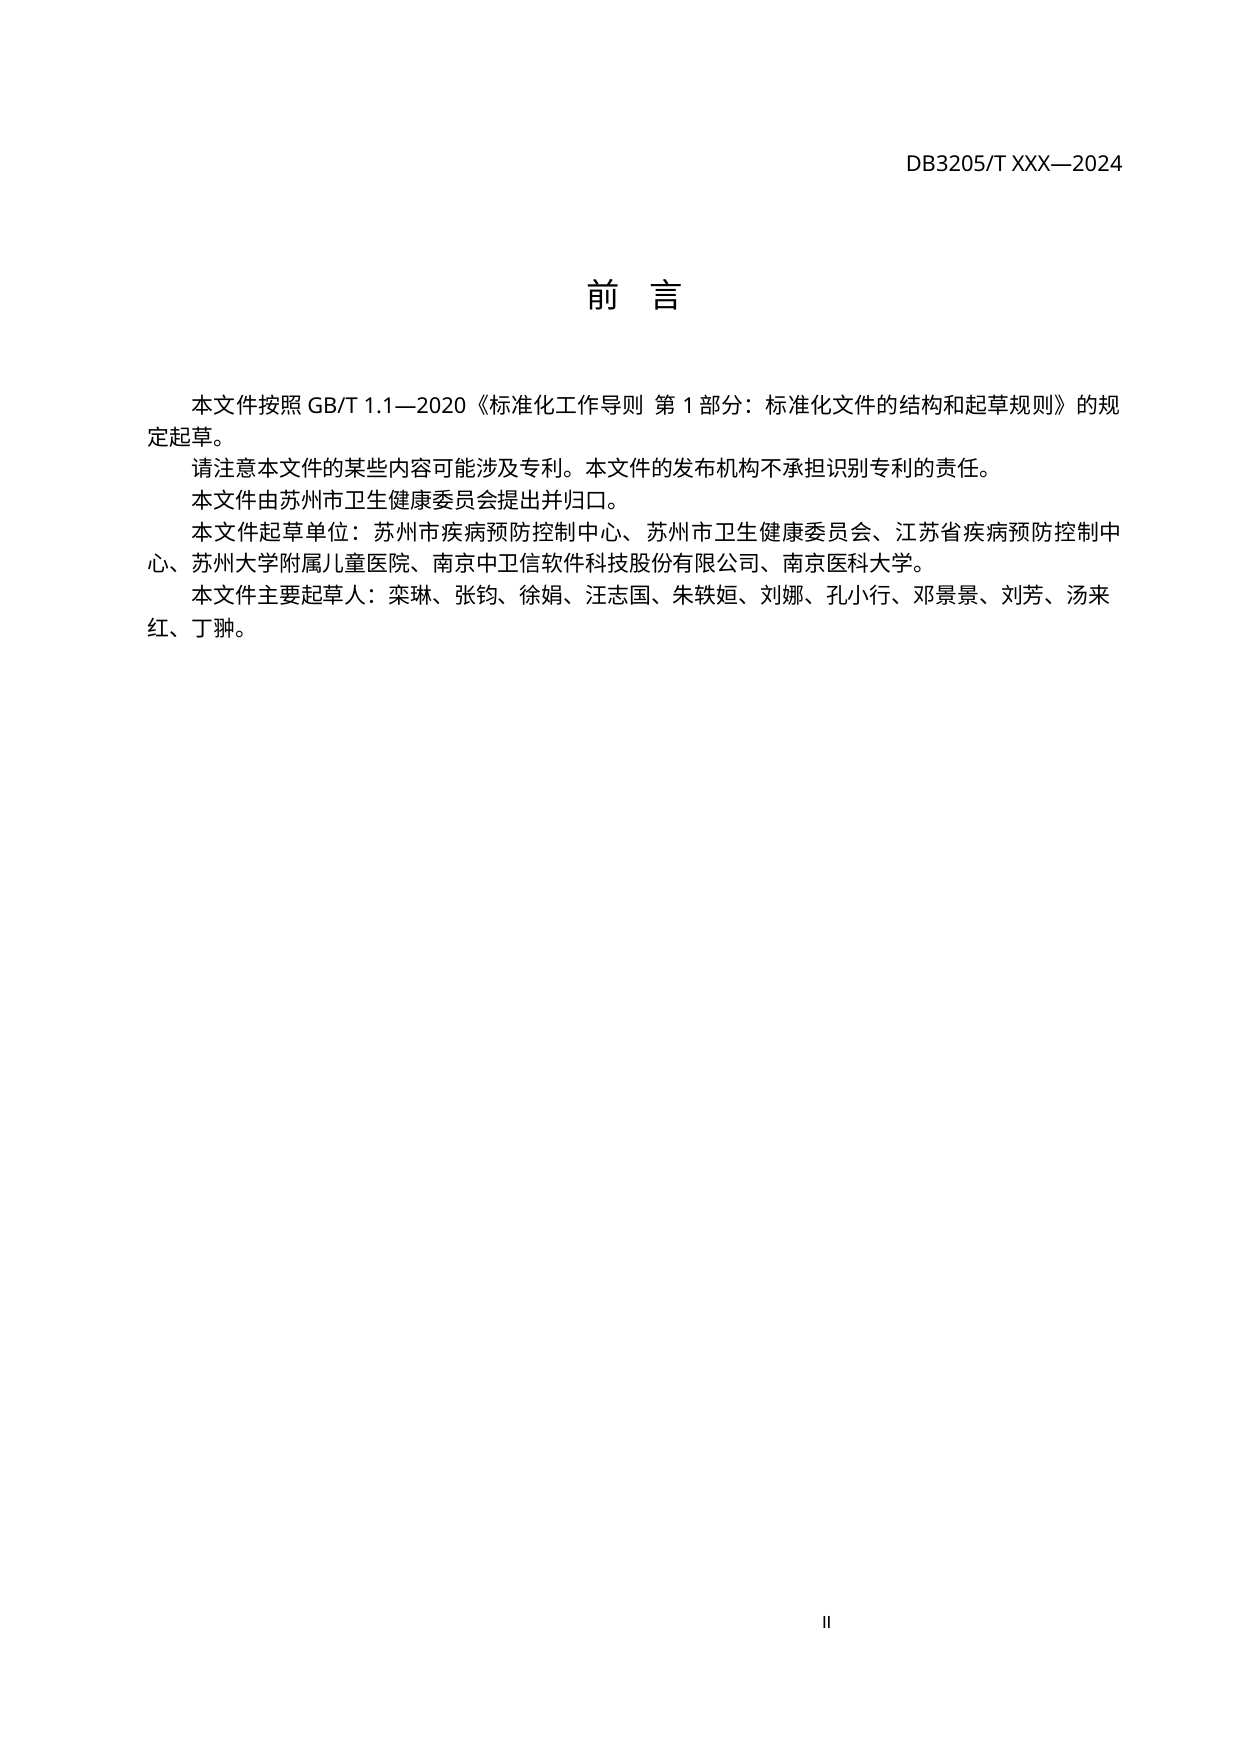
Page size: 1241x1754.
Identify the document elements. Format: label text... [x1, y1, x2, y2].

text 本文件由苏州市卫生健康委员会提出并归口。 [148, 483, 1122, 515]
text 本文件主要起草人：栾琳、张钧、徐娟、汪志国、朱轶姮、刘娜、孔小行、邓景景、刘芳、汤来红、丁翀。 [148, 578, 1122, 643]
text 本文件按照GB/T 1.1—2020《标准化工作导则 第1部分：标准化文件的结构和起草规则》的规定起草。 [148, 388, 1122, 451]
text 本文件起草单位：苏州市疾病预防控制中心、苏州市卫生健康委员会、江苏省疾病预防控制中心、苏州大学附属儿童医院、南京中卫信软件科技股份有限公司、南京医科大学。 [148, 515, 1122, 578]
text 请注意本文件的某些内容可能涉及专利。本文件的发布机构不承担识别专利的责任。 [148, 451, 1122, 483]
text 前 言 [148, 269, 1122, 317]
